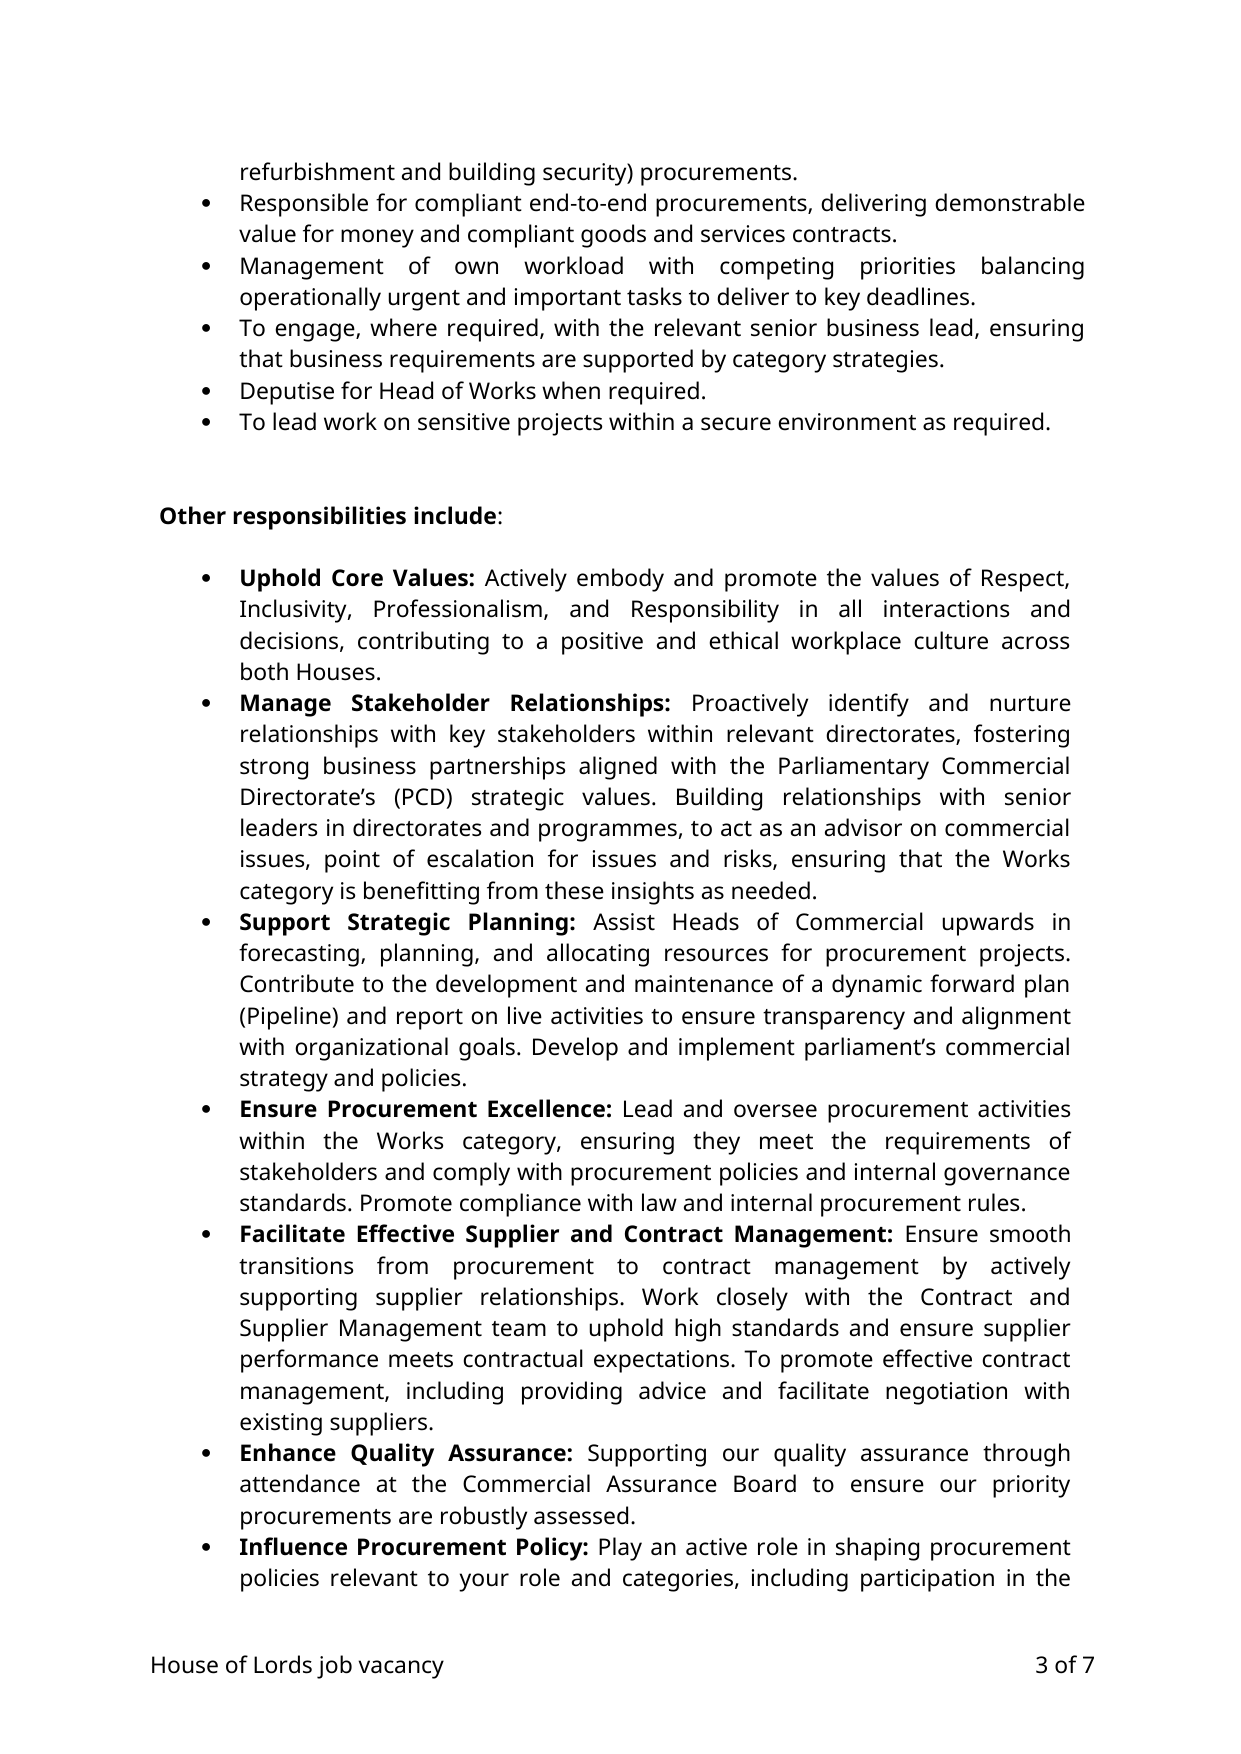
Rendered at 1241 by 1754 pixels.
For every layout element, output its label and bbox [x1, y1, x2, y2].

table_cell [150, 150, 1095, 1599]
